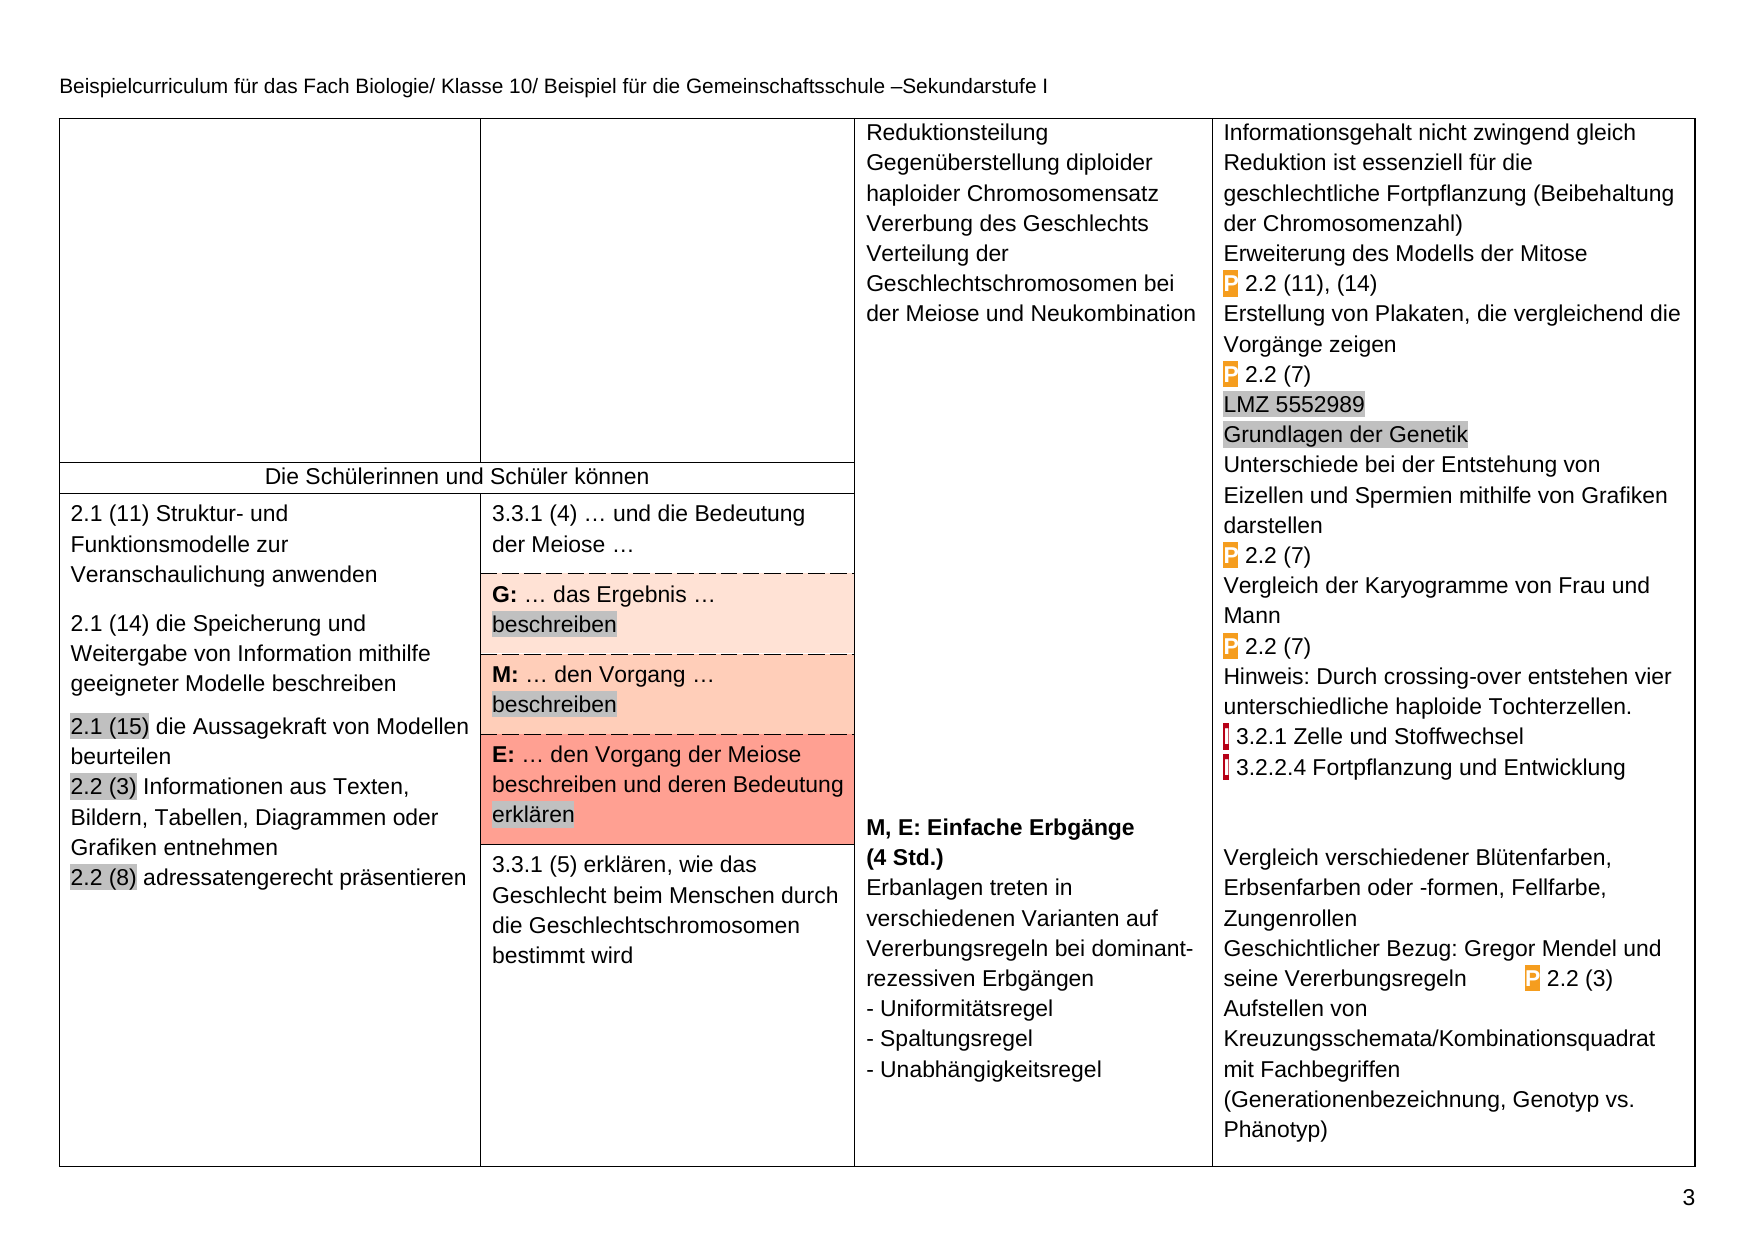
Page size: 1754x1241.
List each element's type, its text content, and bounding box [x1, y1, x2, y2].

table_cell 2.1 (11) Struktur- und Funktionsmodelle zur Veranschaulichung anwenden 2.1 (14) die Speicherung und Weitergabe von Information mithilfe geeigneter Modelle beschreiben 2.1 (15) die Aussagekraft von Modellen beurteilen 2.2 (3) Informationen aus Texten, Bildern, Tabellen, Diagrammen oder Grafiken entnehmen 2.2 (8) adressatengerecht präsentieren [60, 494, 480, 1166]
table_cell E: … den Vorgang der Meiose beschreiben und deren Bedeutung erklären [481, 734, 854, 844]
table_cell [481, 119, 854, 462]
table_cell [481, 845, 854, 1166]
table_cell M: … den Vorgang … beschreiben [481, 654, 854, 734]
table_cell 3.3.1 (4) … und die Bedeutung der Meiose … [481, 494, 854, 573]
table_cell Die Schülerinnen und Schüler können [60, 463, 854, 493]
table_cell G: … das Ergebnis … beschreiben [481, 573, 854, 653]
